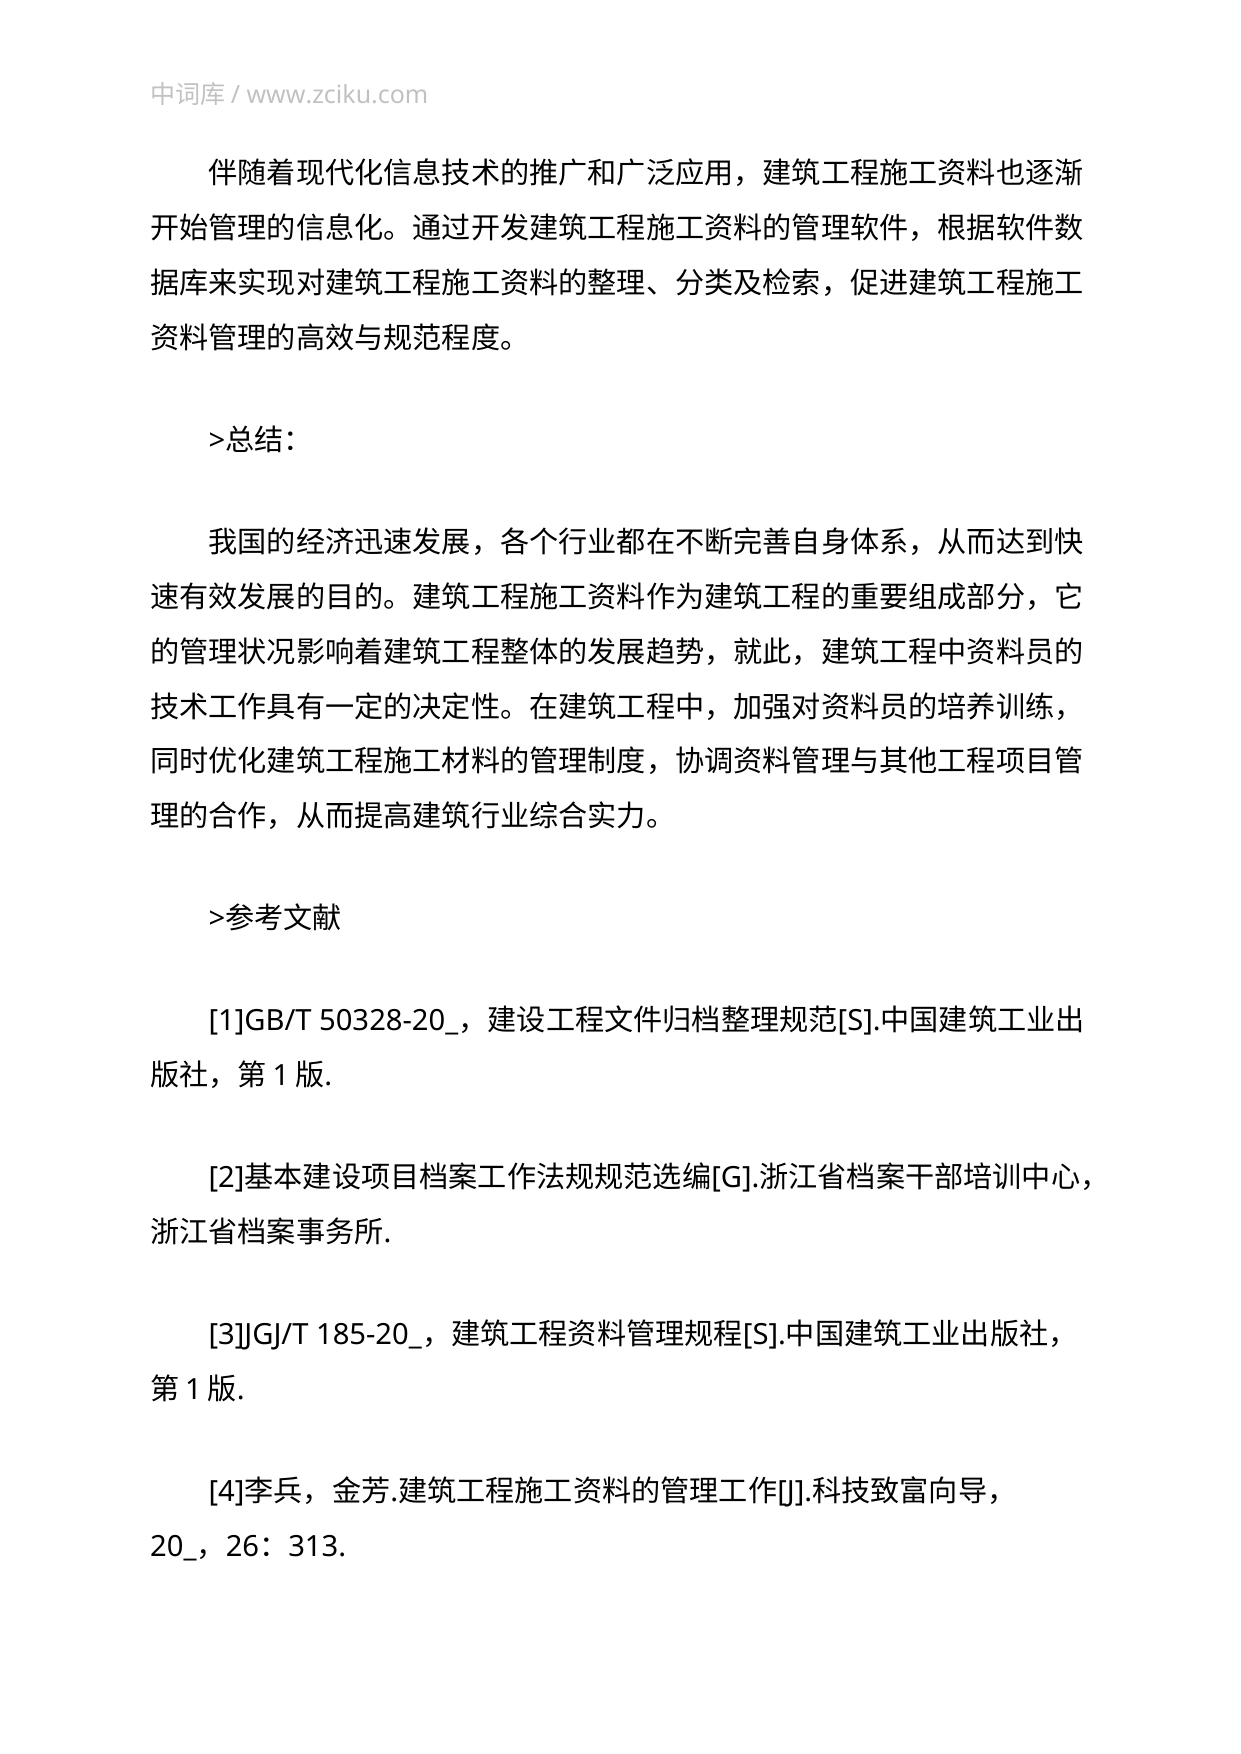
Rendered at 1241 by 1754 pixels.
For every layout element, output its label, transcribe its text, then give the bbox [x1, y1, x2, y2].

text >参考文献 [150, 895, 1090, 937]
text [1]GB/T 50328-20_，建设工程文件归档整理规范[S].中国建筑工业出版社，第1版. [150, 997, 1090, 1094]
text [4]李兵，金芳.建筑工程施工资料的管理工作[J].科技致富向导，20_，26：313. [150, 1468, 1090, 1565]
text >总结： [150, 416, 1090, 459]
text 伴随着现代化信息技术的推广和广泛应用，建筑工程施工资料也逐渐开始管理的信息化。通过开发建筑工程施工资料的管理软件，根据软件数据库来实现对建筑工程施工资料的整理、分类及检索，促进建筑工程施工资料管理的高效与规范程度。 [150, 150, 1090, 357]
text [2]基本建设项目档案工作法规规范选编[G].浙江省档案干部培训中心，浙江省档案事务所. [150, 1154, 1090, 1251]
text [3]JGJ/T 185-20_，建筑工程资料管理规程[S].中国建筑工业出版社，第1版. [150, 1311, 1090, 1408]
text 我国的经济迅速发展，各个行业都在不断完善自身体系，从而达到快速有效发展的目的。建筑工程施工资料作为建筑工程的重要组成部分，它的管理状况影响着建筑工程整体的发展趋势，就此，建筑工程中资料员的技术工作具有一定的决定性。在建筑工程中，加强对资料员的培养训练，同时优化建筑工程施工材料的管理制度，协调资料管理与其他工程项目管理的合作，从而提高建筑行业综合实力。 [150, 518, 1090, 835]
